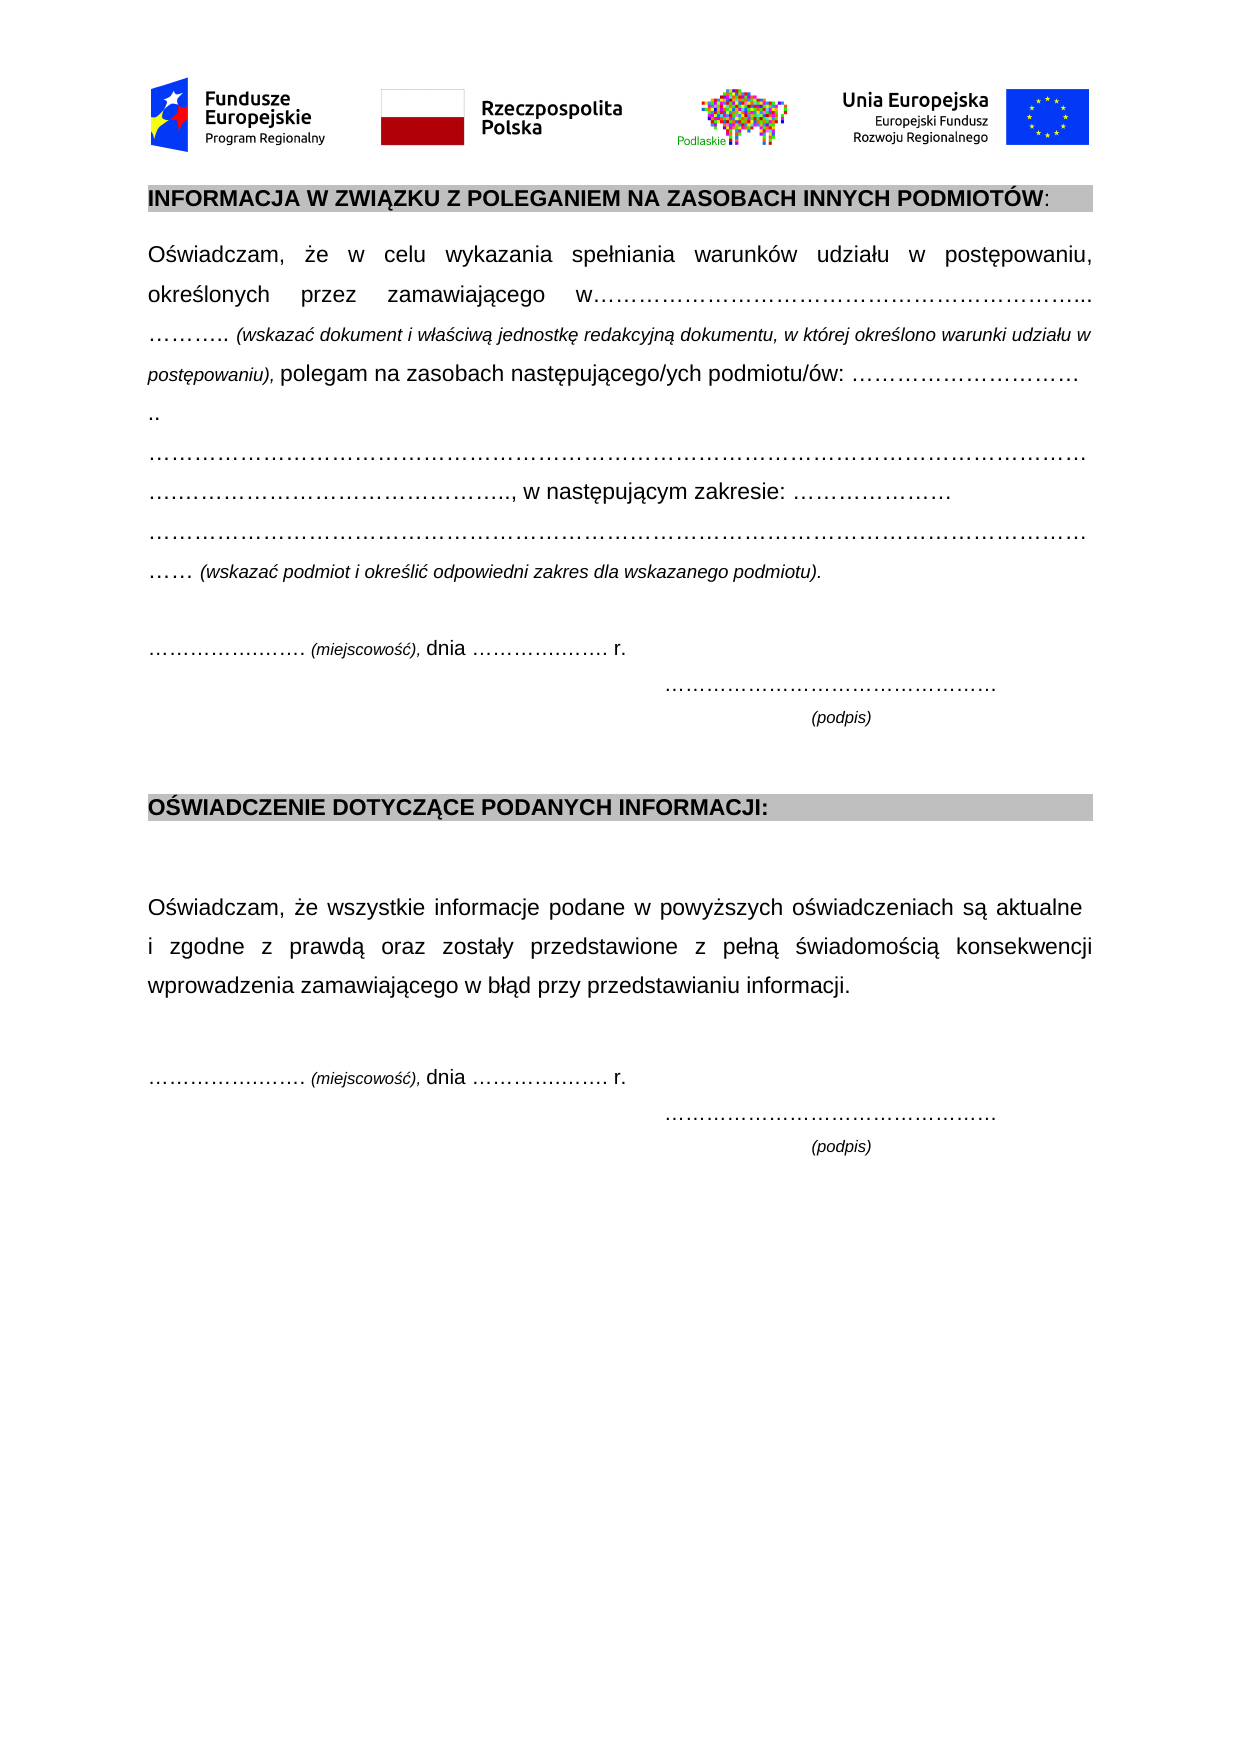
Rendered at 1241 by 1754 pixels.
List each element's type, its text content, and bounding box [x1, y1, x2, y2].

text Oświadczam, że w celu wykazania spełniania warunków udziału w postępowaniu, określonych przez zamawiającego w………………………………………………………...……….. (wskazać dokument i właściwą jednostkę redakcyjną dokumentu, w której określono warunki udziału w postępowaniu), polegam na zasobach następującego/ych podmiotu/ów: ………………………… [148, 241, 1093, 386]
text …………….……. (miejscowość), dnia ………….……. r. [148, 636, 1093, 660]
text ………………………………………………………………………………………………………………… (wskazać podmiot i określić odpowiedni zakres dla wskazanego podmiotu). [148, 518, 1093, 583]
text OŚWIADCZENIE DOTYCZĄCE PODANYCH INFORMACJI: [148, 794, 1093, 821]
text ………………………………………… [148, 1101, 1093, 1124]
text (podpis) [738, 708, 1093, 727]
text INFORMACJA W ZWIĄZKU Z POLEGANIEM NA ZASOBACH INNYCH PODMIOTÓW: [148, 185, 1093, 212]
text ………………………………………… [148, 672, 1093, 696]
text (podpis) [738, 1137, 1093, 1156]
text Oświadczam, że wszystkie informacje podane w powyższych oświadczeniach są aktualne i zgodne z prawdą oraz zostały przedstawione z pełną świadomością konsekwencji wprowadzenia zamawiającego w błąd przy przedstawianiu informacji. [148, 893, 1093, 999]
text ..……………………………………………………………………………………………………………….…………………………………….., w następującym zakresie: ………………… [148, 399, 1093, 504]
text …………….……. (miejscowość), dnia ………….……. r. [148, 1065, 1093, 1089]
picture [147, 73, 1093, 157]
